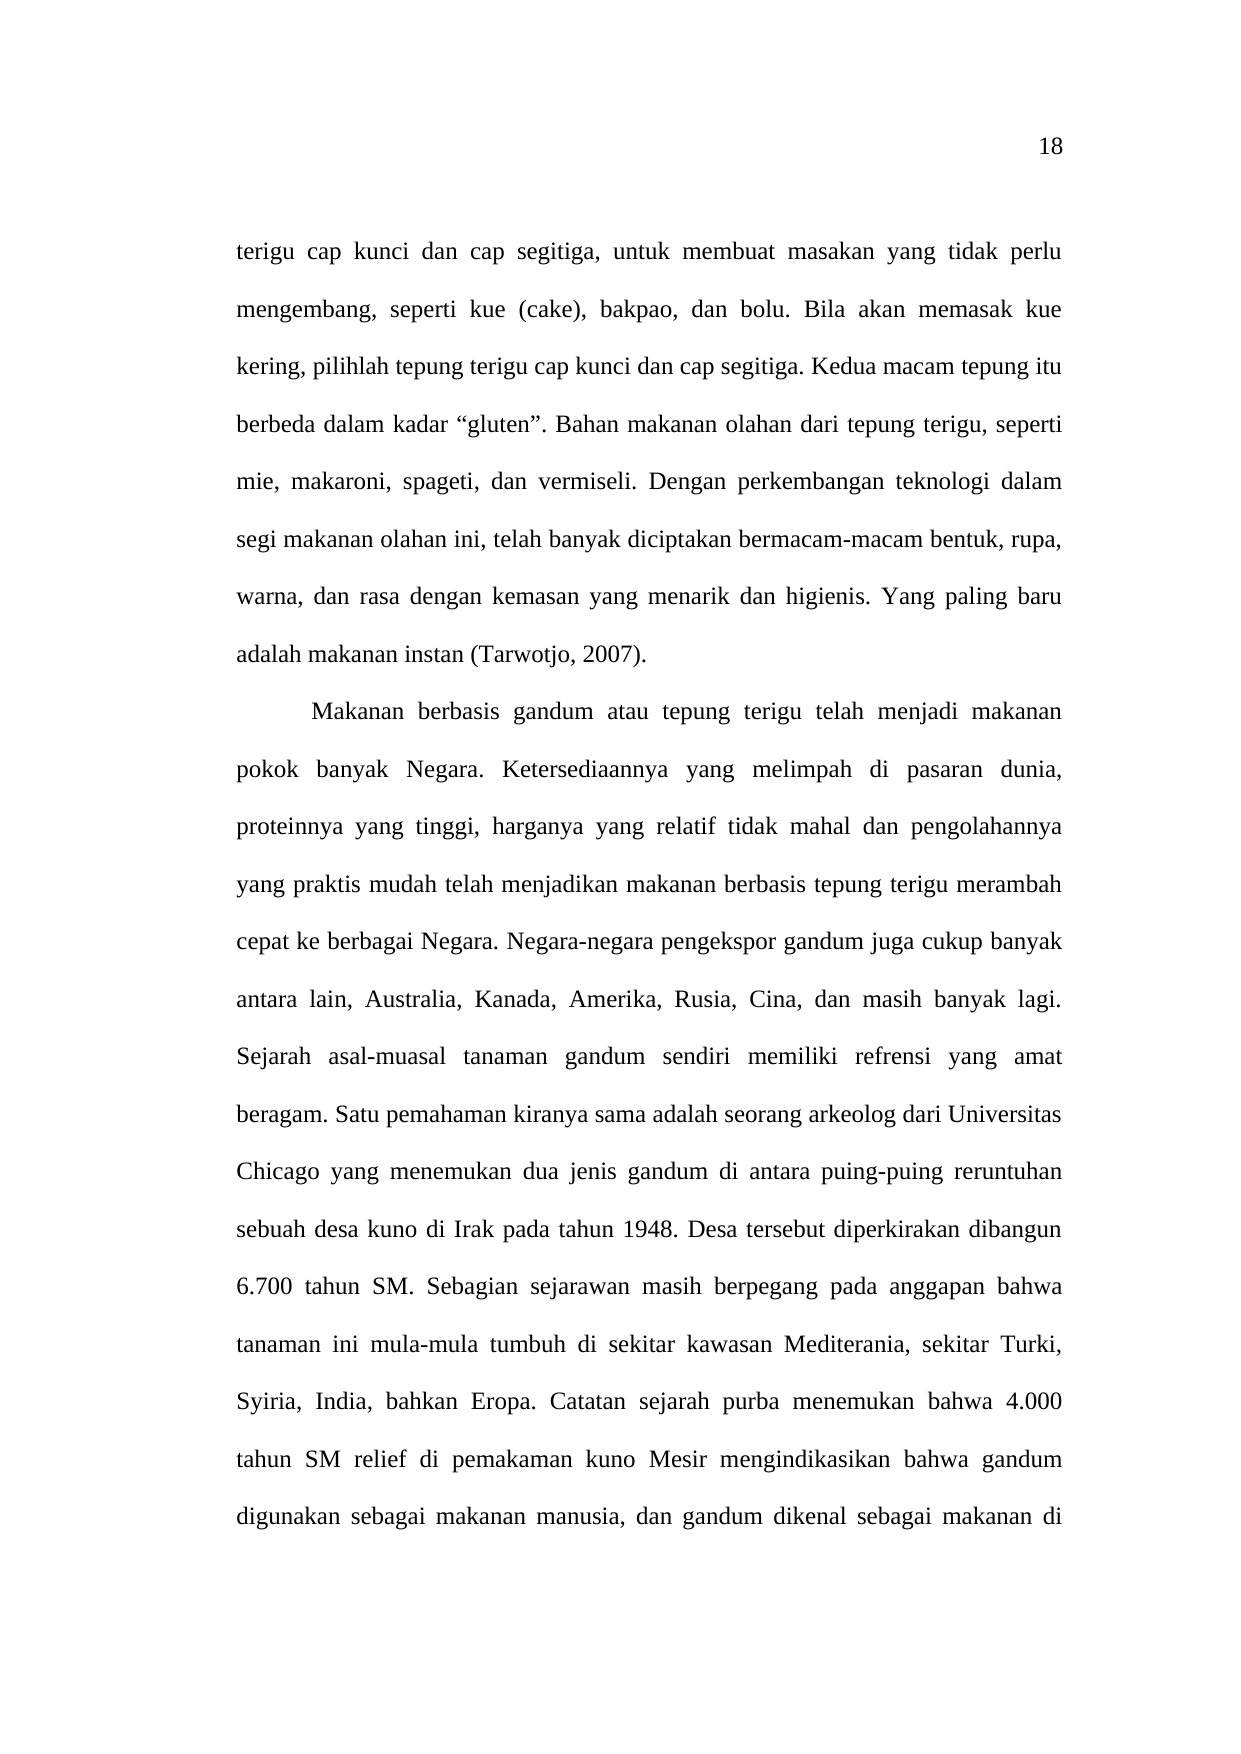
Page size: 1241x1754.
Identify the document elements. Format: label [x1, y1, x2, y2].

text [236, 236, 1063, 667]
text [236, 696, 1063, 1530]
